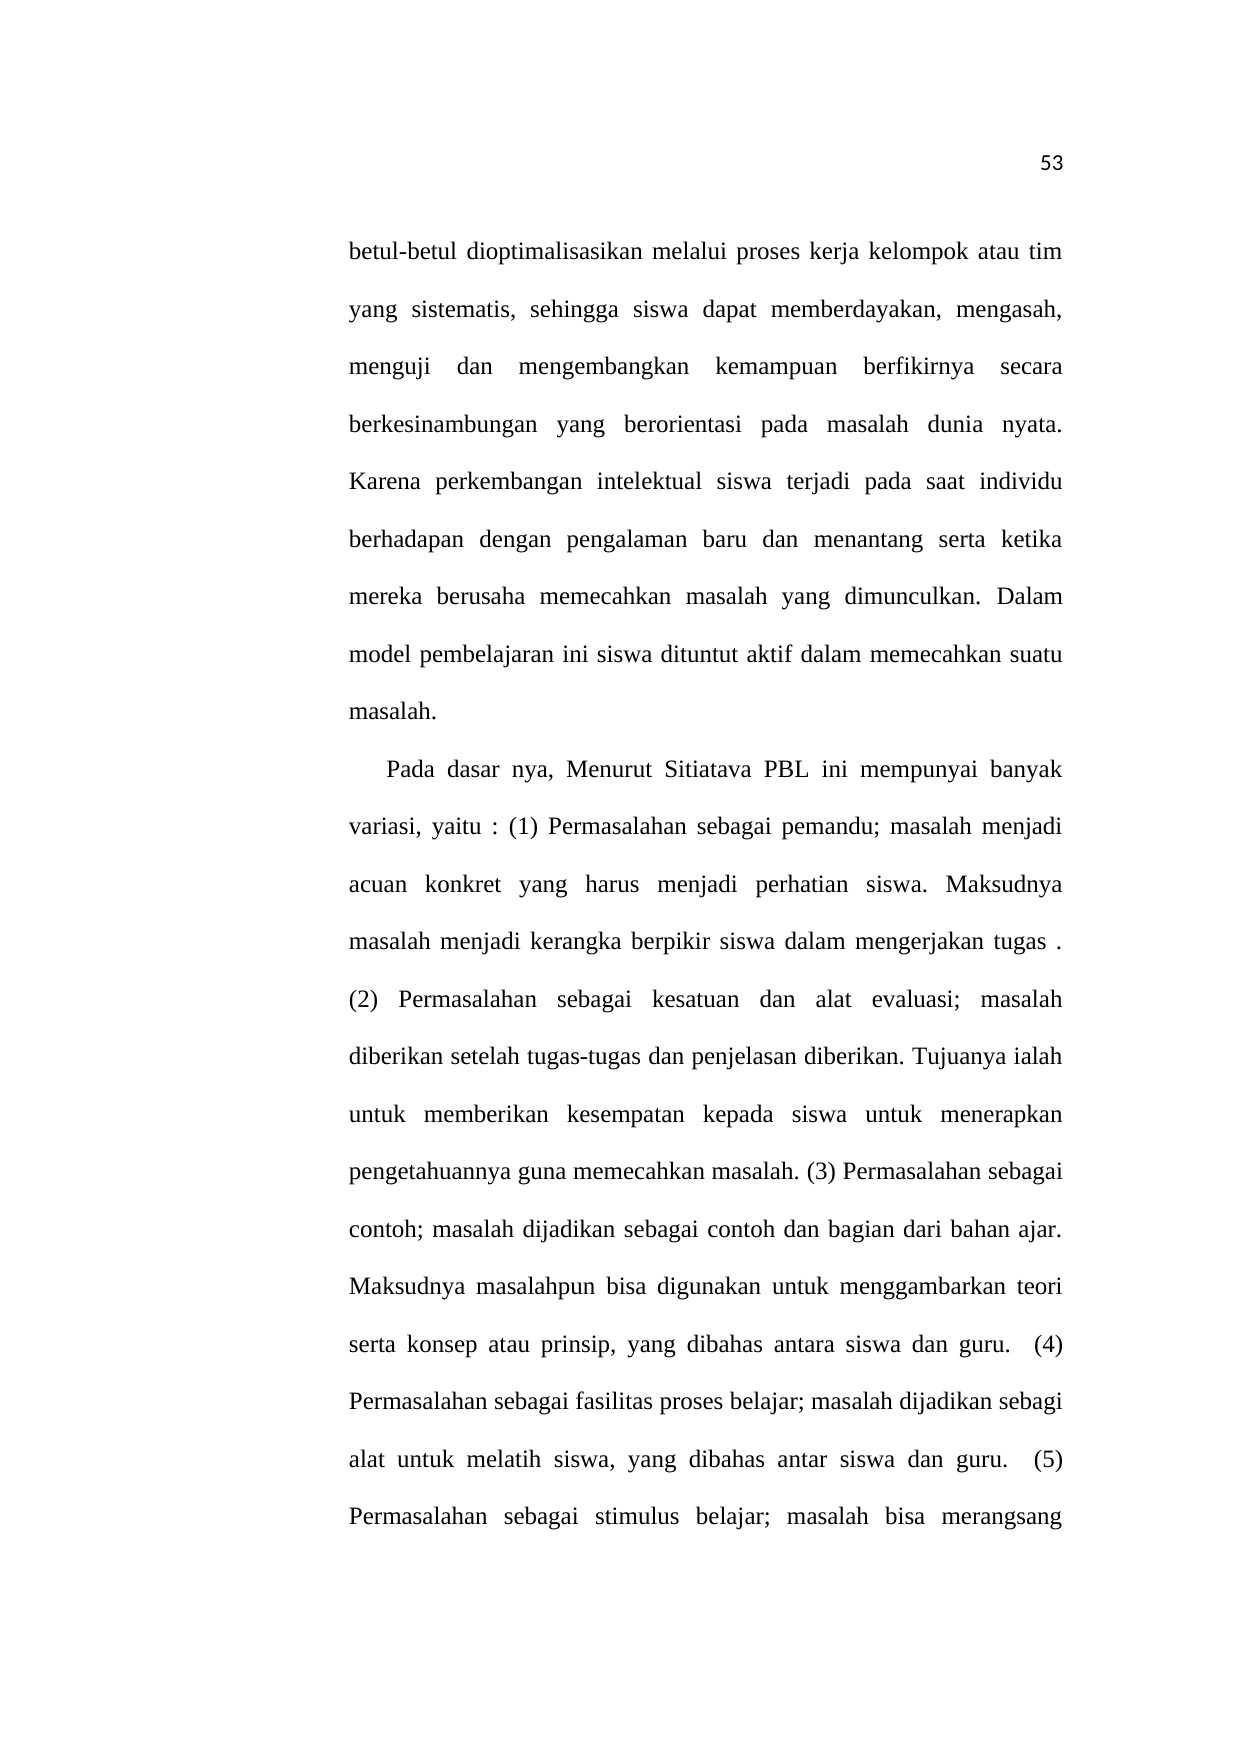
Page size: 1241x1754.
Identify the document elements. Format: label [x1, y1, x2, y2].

text [349, 236, 1063, 725]
text [349, 754, 1063, 1530]
